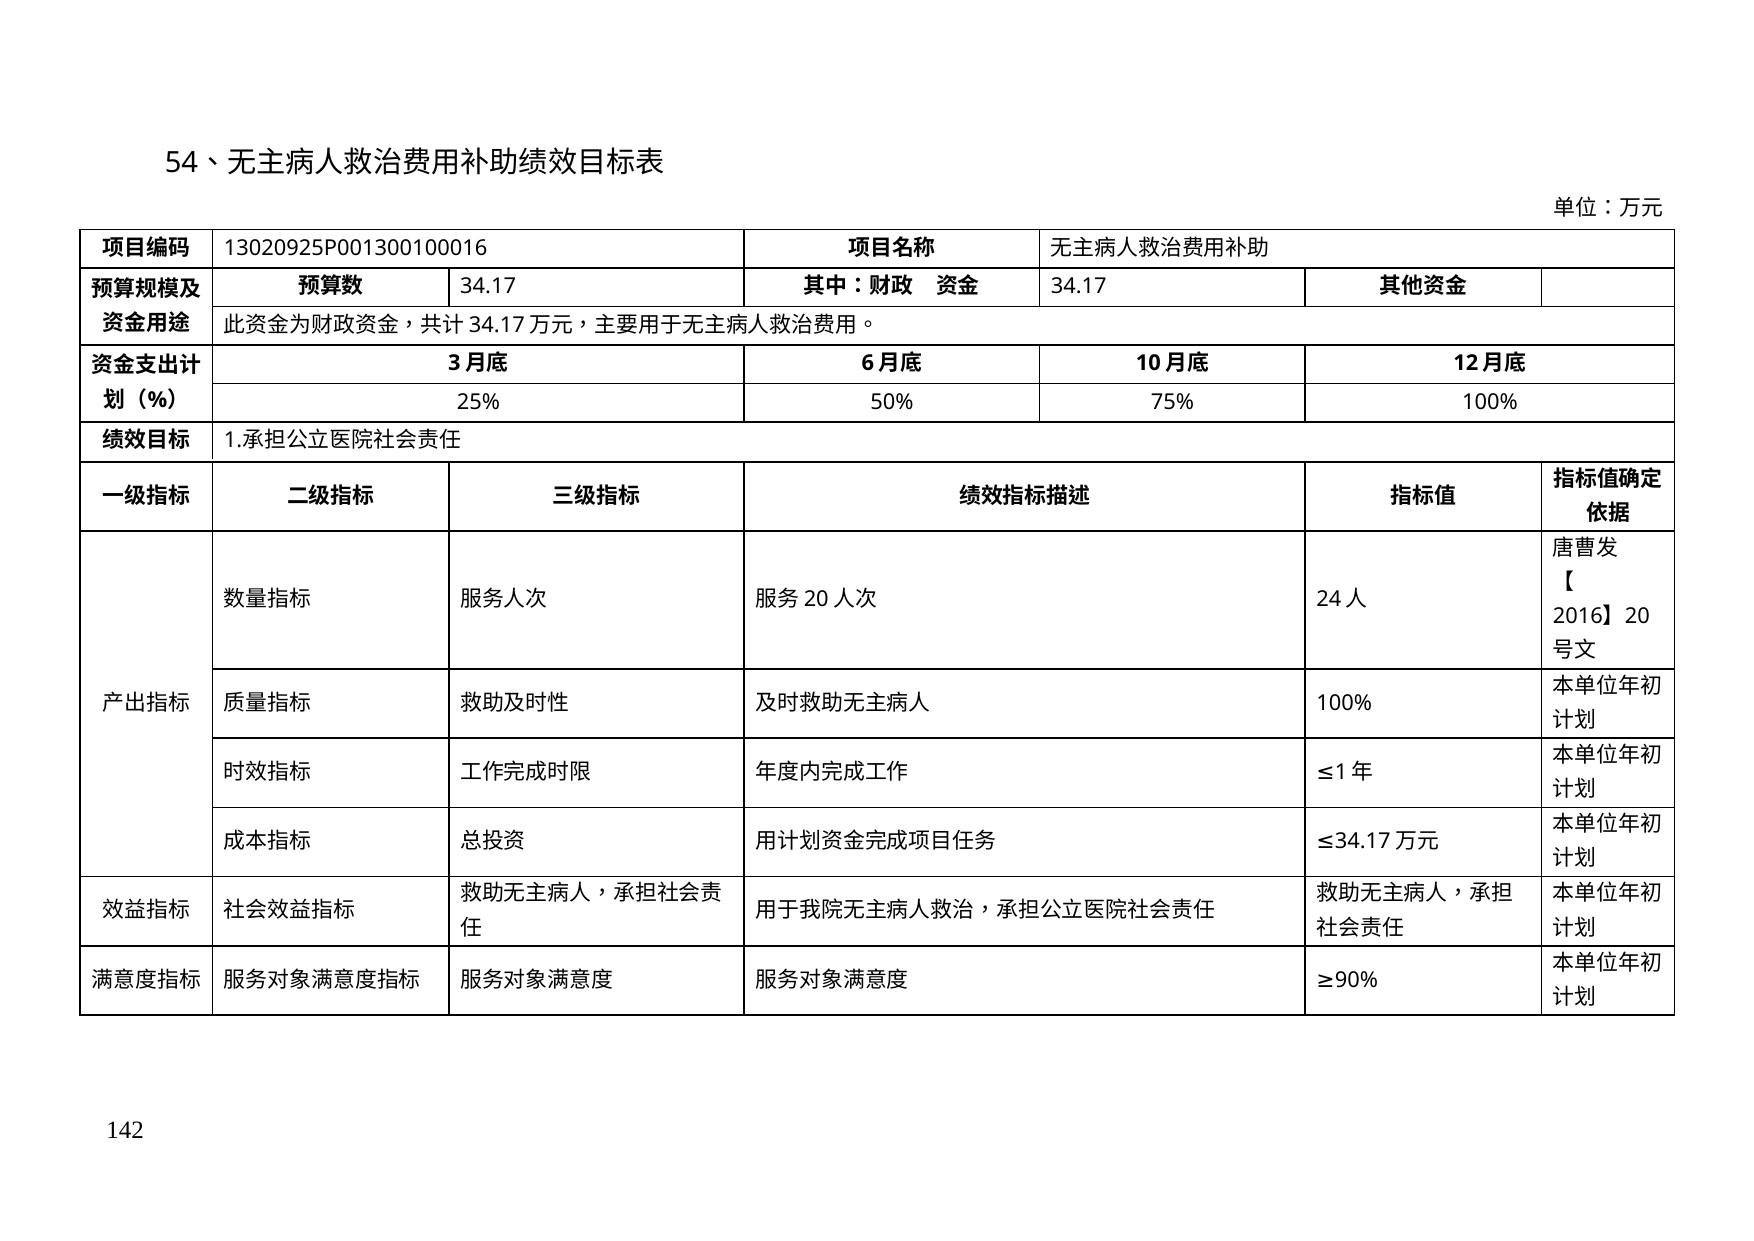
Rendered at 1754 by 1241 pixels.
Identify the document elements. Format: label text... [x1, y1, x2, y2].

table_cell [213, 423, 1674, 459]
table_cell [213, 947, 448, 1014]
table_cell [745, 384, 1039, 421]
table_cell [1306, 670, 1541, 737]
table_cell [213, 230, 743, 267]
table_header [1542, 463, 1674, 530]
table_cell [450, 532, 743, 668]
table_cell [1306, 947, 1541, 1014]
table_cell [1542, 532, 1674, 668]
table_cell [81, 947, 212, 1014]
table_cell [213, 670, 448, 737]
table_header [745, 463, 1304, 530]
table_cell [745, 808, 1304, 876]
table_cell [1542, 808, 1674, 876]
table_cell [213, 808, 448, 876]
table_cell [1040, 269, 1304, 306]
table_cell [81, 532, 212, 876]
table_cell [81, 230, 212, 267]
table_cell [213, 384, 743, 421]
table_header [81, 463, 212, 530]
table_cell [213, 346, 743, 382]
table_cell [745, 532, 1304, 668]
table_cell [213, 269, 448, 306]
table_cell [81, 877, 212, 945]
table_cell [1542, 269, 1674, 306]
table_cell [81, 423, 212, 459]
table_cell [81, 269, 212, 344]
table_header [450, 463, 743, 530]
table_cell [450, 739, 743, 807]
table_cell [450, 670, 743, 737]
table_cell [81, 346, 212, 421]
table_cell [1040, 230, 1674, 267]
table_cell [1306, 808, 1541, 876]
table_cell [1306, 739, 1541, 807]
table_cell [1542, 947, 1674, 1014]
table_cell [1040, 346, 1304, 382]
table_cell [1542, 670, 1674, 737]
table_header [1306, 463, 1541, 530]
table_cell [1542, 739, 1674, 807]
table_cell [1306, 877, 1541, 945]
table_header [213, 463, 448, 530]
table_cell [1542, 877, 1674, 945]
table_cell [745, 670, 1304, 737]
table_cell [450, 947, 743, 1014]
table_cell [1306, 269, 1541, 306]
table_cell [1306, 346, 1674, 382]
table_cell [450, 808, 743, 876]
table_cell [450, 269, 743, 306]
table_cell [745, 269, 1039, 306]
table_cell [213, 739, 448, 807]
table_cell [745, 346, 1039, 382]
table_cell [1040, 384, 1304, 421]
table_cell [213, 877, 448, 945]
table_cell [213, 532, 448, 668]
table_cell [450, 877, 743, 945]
text 54、无主病人救治费用补助绩效目标表 [106, 142, 1648, 181]
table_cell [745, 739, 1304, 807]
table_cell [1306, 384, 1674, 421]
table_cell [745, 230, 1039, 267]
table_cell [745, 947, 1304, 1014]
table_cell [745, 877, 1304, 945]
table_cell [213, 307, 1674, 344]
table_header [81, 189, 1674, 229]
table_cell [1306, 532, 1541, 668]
